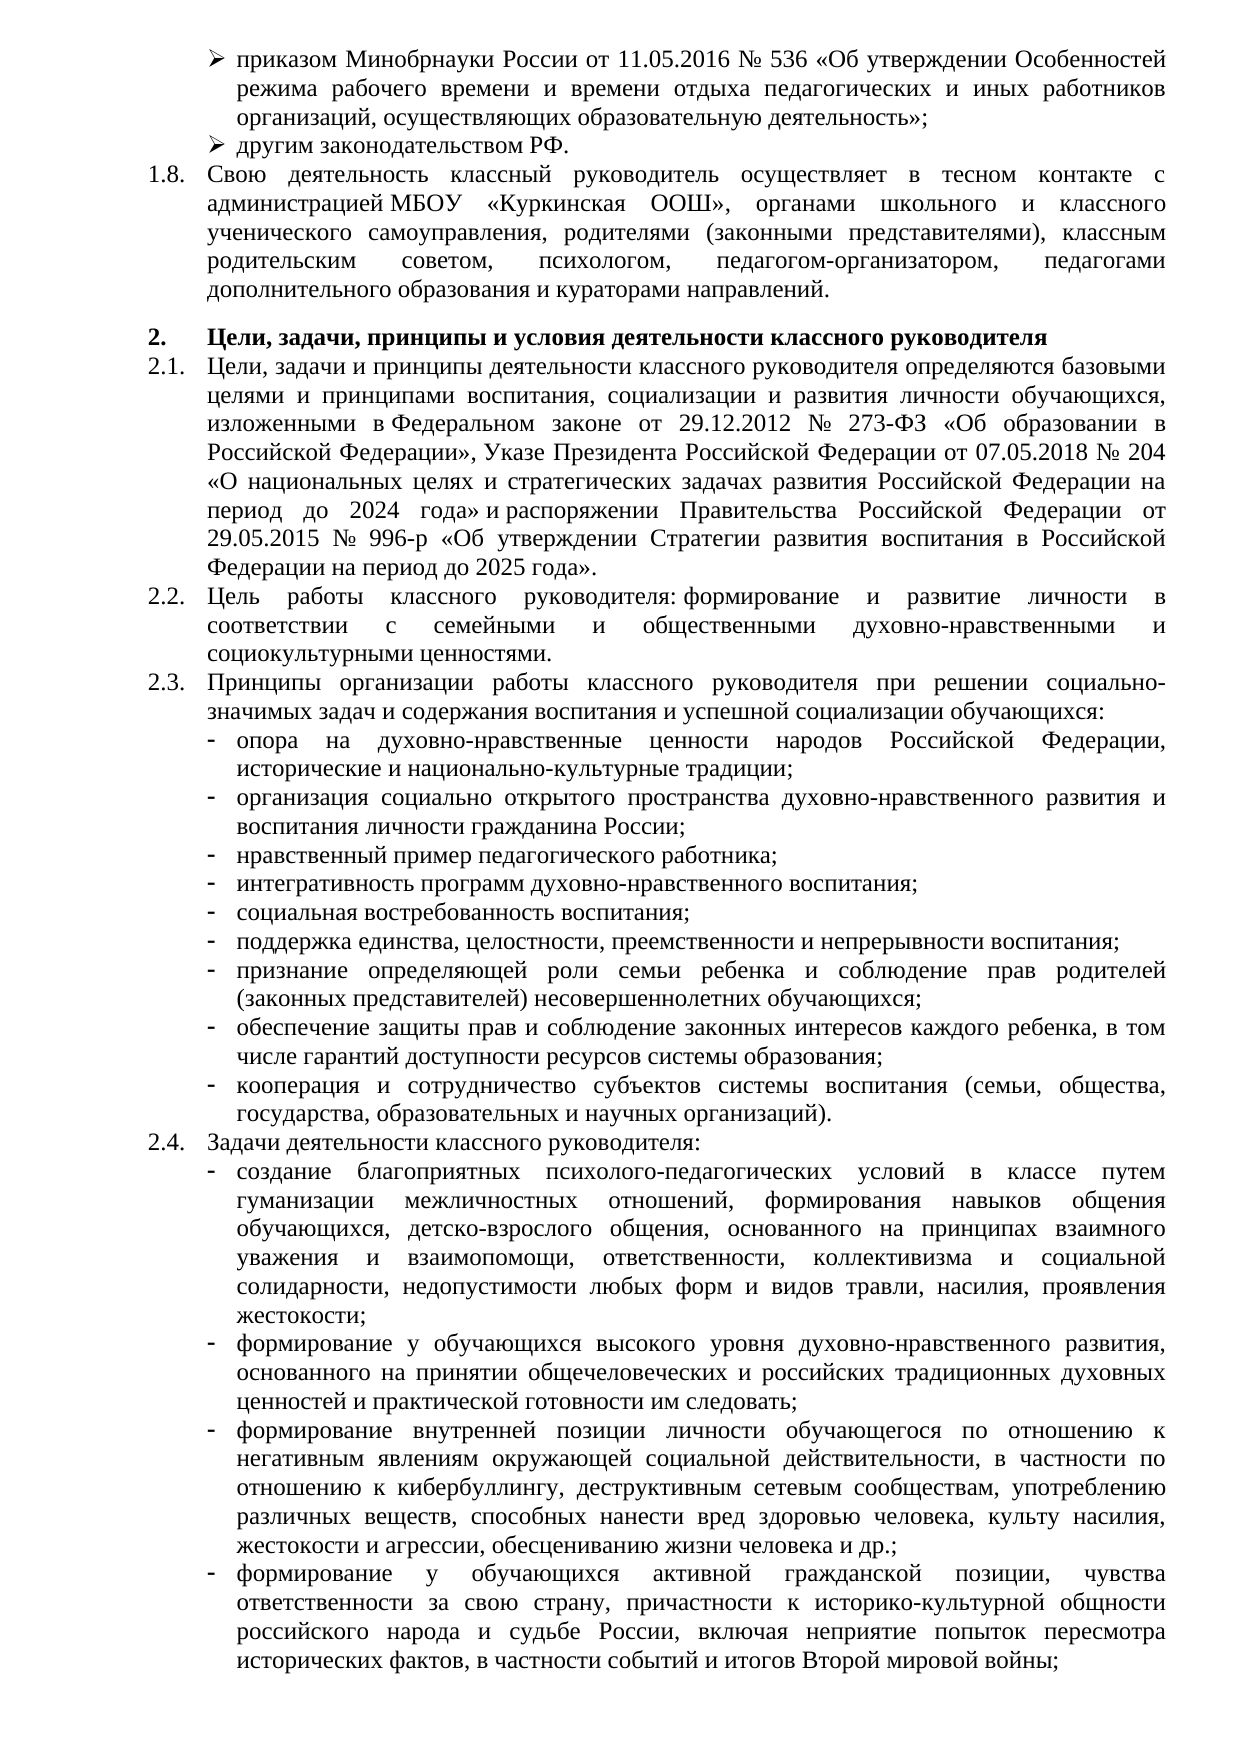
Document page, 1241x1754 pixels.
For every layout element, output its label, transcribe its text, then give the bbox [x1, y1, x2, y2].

list формирование внутренней позиции личности обучающегося по отношению к негативным явлениям окружающей социальной действительности, в частности по отношению к кибербуллингу, деструктивным сетевым сообществам, употреблению различных веществ, способных нанести вред здоровью человека, культу насилия, жестокости и агрессии, обесцениванию жизни человека и др.; [207, 1415, 1167, 1558]
list Принципы организации работы классного руководителя при решении социально-значимых задач и содержания воспитания и успешной социализации обучающихся: [148, 667, 1167, 725]
list интегративность программ духовно-нравственного воспитания; [207, 868, 1167, 897]
list приказом Минобрнауки России от 11.05.2016 № 536 «Об утверждении Особенностей режима рабочего времени и времени отдыха педагогических и иных работников организаций, осуществляющих образовательную деятельность»; [207, 44, 1167, 131]
list кооперация и сотрудничество субъектов системы воспитания (семьи, общества, государства, образовательных и научных организаций). [207, 1070, 1167, 1127]
list Цель работы классного руководителя: формирование и развитие личности в соответствии с семейными и общественными духовно-нравственными и социокультурными ценностями. [148, 581, 1167, 667]
list Задачи деятельности классного руководителя: [148, 1127, 1167, 1156]
list обеспечение защиты прав и соблюдение законных интересов каждого ребенка, в том числе гарантий доступности ресурсов системы образования; [207, 1012, 1167, 1070]
list другим законодательством РФ. [207, 131, 1167, 159]
list Цели, задачи, принципы и условия деятельности классного руководителя [148, 322, 1167, 351]
list признание определяющей роли семьи ребенка и соблюдение прав родителей (законных представителей) несовершеннолетних обучающихся; [207, 955, 1167, 1012]
list опора на духовно-нравственные ценности народов Российской Федерации, исторические и национально-культурные традиции; [207, 725, 1167, 782]
list социальная востребованность воспитания; [207, 897, 1167, 926]
list формирование у обучающихся высокого уровня духовно-нравственного развития, основанного на принятии общечеловеческих и российских традиционных духовных ценностей и практической готовности им следовать; [207, 1328, 1167, 1415]
list создание благоприятных психолого-педагогических условий в классе путем гуманизации межличностных отношений, формирования навыков общения обучающихся, детско-взрослого общения, основанного на принципах взаимного уважения и взаимопомощи, ответственности, коллективизма и социальной солидарности, недопустимости любых форм и видов травли, насилия, проявления жестокости; [207, 1156, 1167, 1328]
list Свою деятельность классный руководитель осуществляет в тесном контакте с администрацией МБОУ «Куркинская ООШ», органами школьного и классного ученического самоуправления, родителями (законными представителями), классным родительским советом, психологом, педагогом-организатором, педагогами дополнительного образования и кураторами направлений. [148, 159, 1167, 303]
list формирование у обучающихся активной гражданской позиции, чувства ответственности за свою страну, причастности к историко-культурной общности российского народа и судьбе России, включая неприятие попыток пересмотра исторических фактов, в частности событий и итогов Второй мировой войны; [207, 1558, 1167, 1673]
list Цели, задачи и принципы деятельности классного руководителя определяются базовыми целями и принципами воспитания, социализации и развития личности обучающихся, изложенными в Федеральном законе от 29.12.2012 № 273-ФЗ «Об образовании в Российской Федерации», Указе Президента Российской Федерации от 07.05.2018 № 204 «О национальных целях и стратегических задачах развития Российской Федерации на период до 2024 года» и распоряжении Правительства Российской Федерации от 29.05.2015 № 996-р «Об утверждении Стратегии развития воспитания в Российской Федерации на период до 2025 года». [148, 351, 1167, 581]
list организация социально открытого пространства духовно-нравственного развития и воспитания личности гражданина России; [207, 782, 1167, 840]
list поддержка единства, целостности, преемственности и непрерывности воспитания; [207, 926, 1167, 955]
list нравственный пример педагогического работника; [207, 840, 1167, 868]
